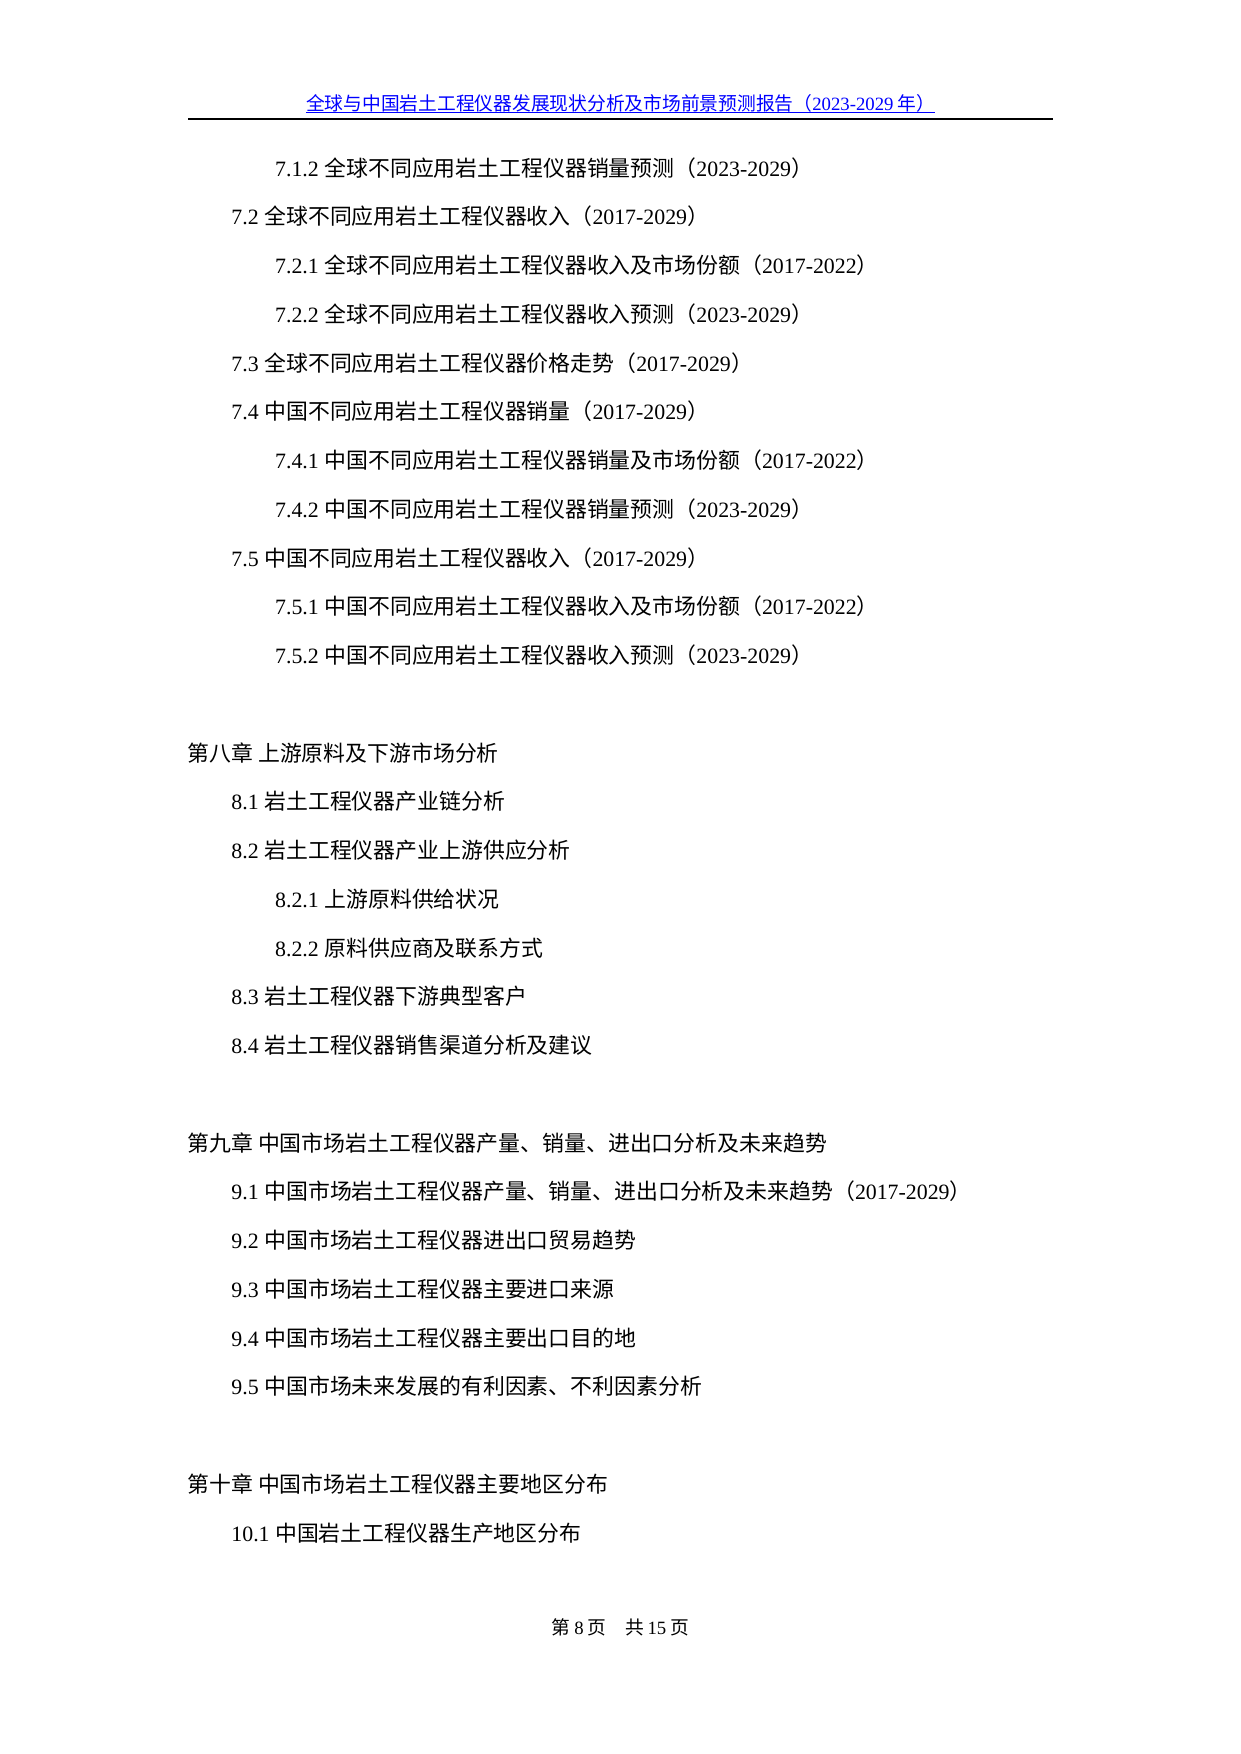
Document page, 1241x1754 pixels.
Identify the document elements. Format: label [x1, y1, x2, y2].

text [187, 150, 1053, 1548]
